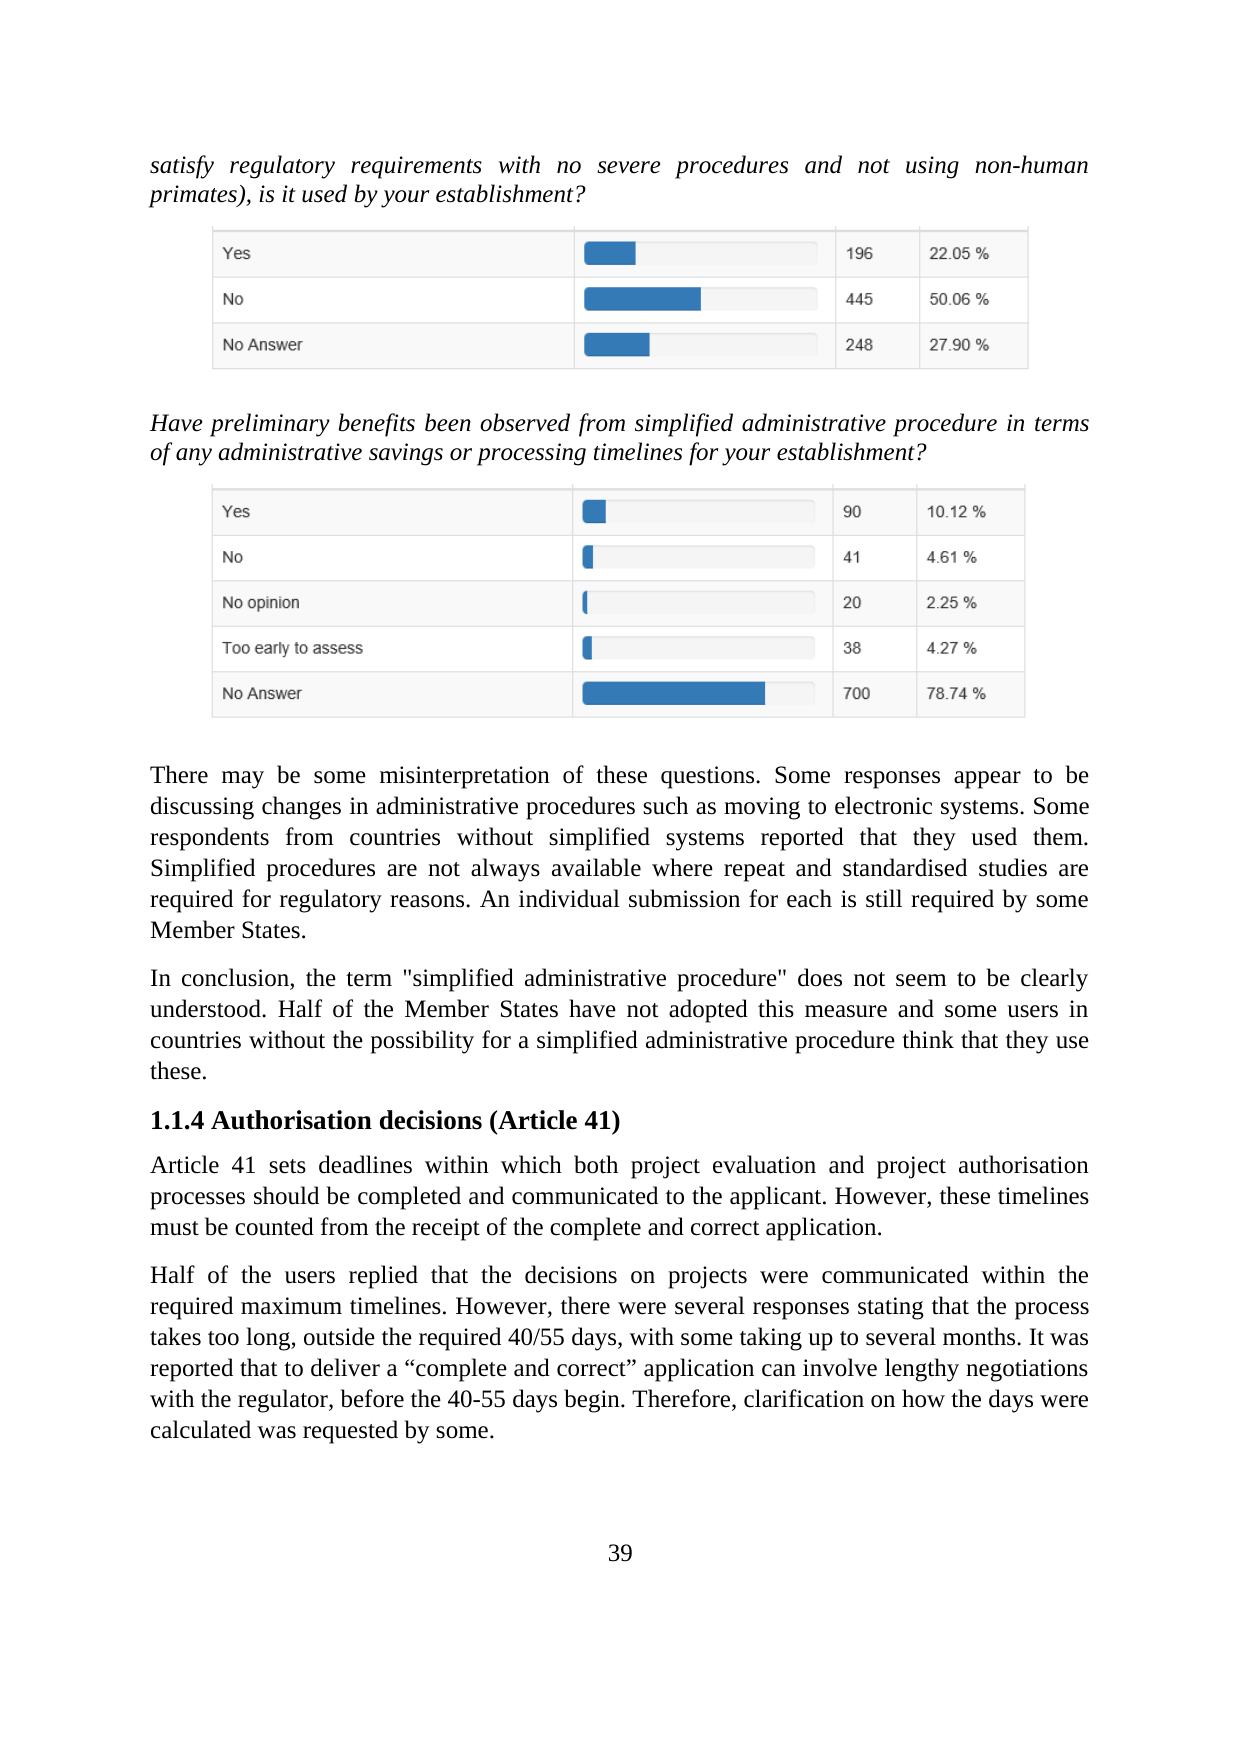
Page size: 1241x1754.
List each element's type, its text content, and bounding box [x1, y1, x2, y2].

subtitle 1.1.4 Authorisation decisions (Article 41) [150, 1104, 1090, 1135]
table_cell [139, 479, 1101, 731]
text In conclusion, the term "simplified administrative procedure" does not seem to be clearly understood. Half of the Member States have not adopted this measure and some users in countries without the possibility for a simplified administrative procedure think that they use these. [150, 963, 1090, 1085]
text There may be some misinterpretation of these questions. Some responses appear to be discussing changes in administrative procedures such as moving to electronic systems. Some respondents from countries without simplified systems reported that they used them. Simplified procedures are not always available where repeat and standardised studies are required for regulatory reasons. An individual submission for each is still required by some Member States. [150, 760, 1090, 944]
table_header Have preliminary benefits been observed from simplified administrative procedure in terms of any administrative savings or processing timelines for your establishment? [139, 409, 1101, 478]
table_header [139, 150, 1101, 220]
text Half of the users replied that the decisions on projects were communicated within the required maximum timelines. However, there were several responses stating that the process takes too long, outside the required 40/55 days, with some taking up to several months. It was reported that to deliver a “complete and correct” application can involve lengthy negotiations with the regulator, before the 40-55 days begin. Therefore, clarification on how the days were calculated was requested by some. [150, 1260, 1090, 1444]
table_cell [139, 220, 1101, 380]
text Article 41 sets deadlines within which both project evaluation and project authorisation processes should be completed and communicated to the applicant. However, these timelines must be counted from the receipt of the complete and correct application. [150, 1150, 1090, 1241]
